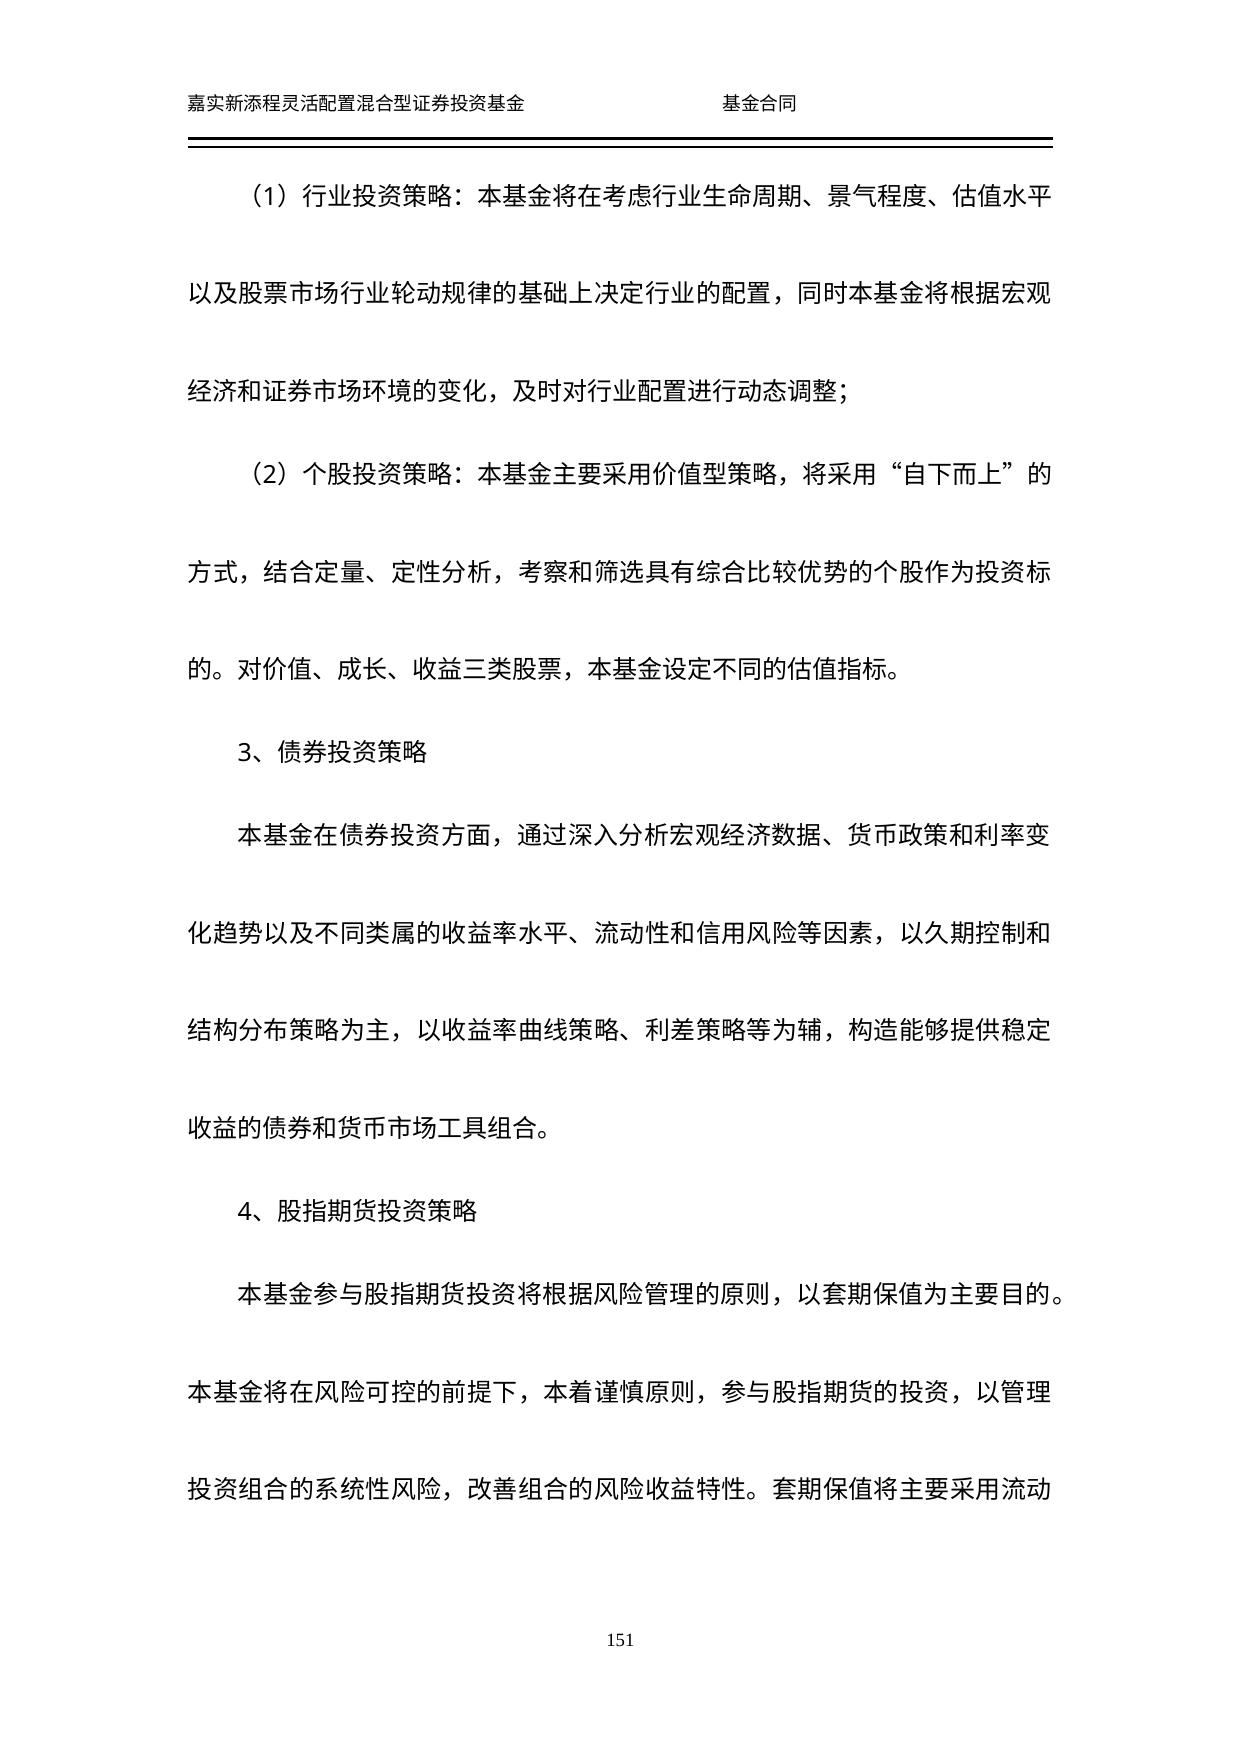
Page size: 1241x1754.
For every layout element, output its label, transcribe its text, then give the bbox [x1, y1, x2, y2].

text （1）行业投资策略：本基金将在考虑行业生命周期、景气程度、估值水平以及股票市场行业轮动规律的基础上决定行业的配置，同时本基金将根据宏观经济和证券市场环境的变化，及时对行业配置进行动态调整； [187, 162, 1053, 422]
text （2）个股投资策略：本基金主要采用价值型策略，将采用“自下而上”的方式，结合定量、定性分析，考察和筛选具有综合比较优势的个股作为投资标的。对价值、成长、收益三类股票，本基金设定不同的估值指标。 [187, 440, 1053, 700]
text 3、债券投资策略 [187, 718, 1053, 783]
text 本基金在债券投资方面，通过深入分析宏观经济数据、货币政策和利率变化趋势以及不同类属的收益率水平、流动性和信用风险等因素，以久期控制和结构分布策略为主，以收益率曲线策略、利差策略等为辅，构造能够提供稳定收益的债券和货币市场工具组合。 [187, 801, 1053, 1159]
text 4、股指期货投资策略 [187, 1177, 1053, 1242]
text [187, 1260, 1053, 1520]
